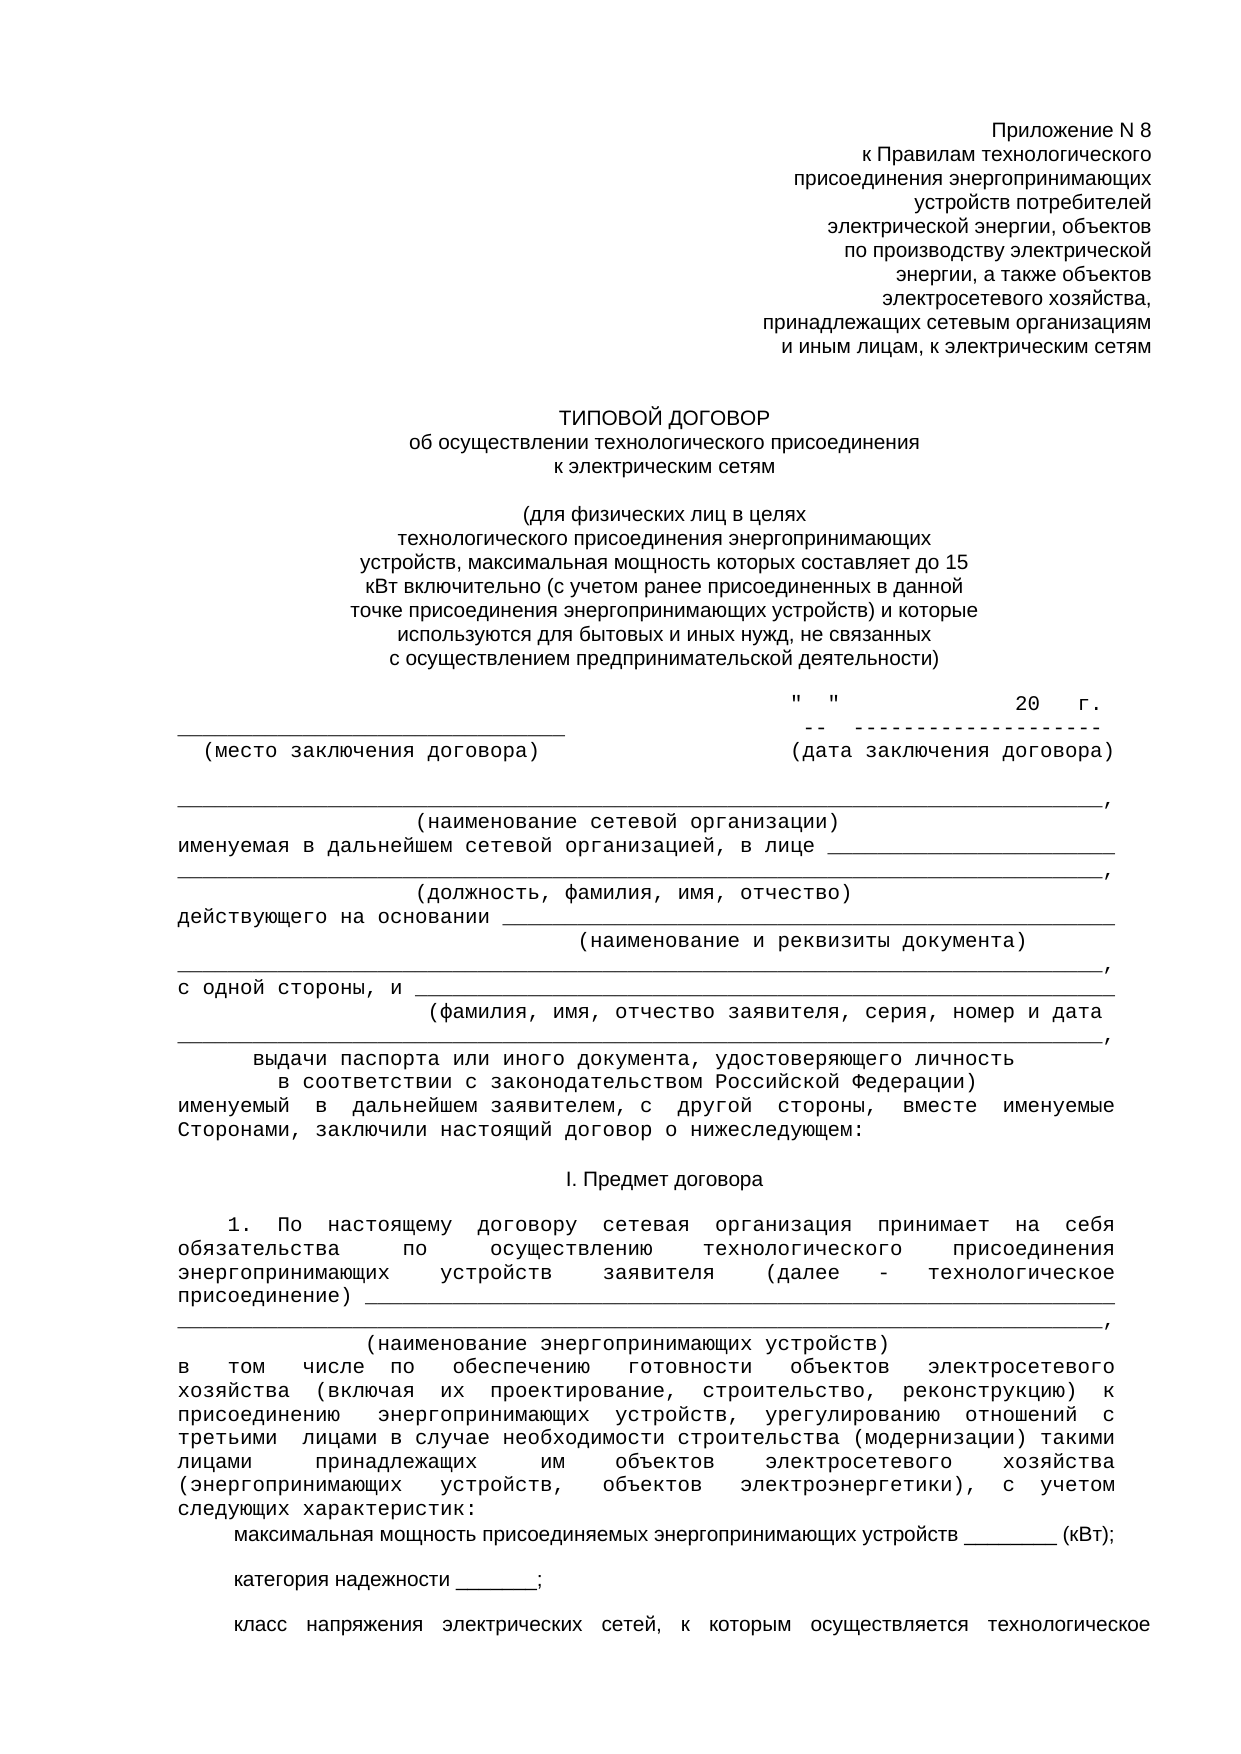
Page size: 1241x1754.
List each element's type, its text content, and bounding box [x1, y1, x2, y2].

text к электрическим сетям [177, 454, 1152, 478]
text энергопринимающих устройств заявителя (далее - технологическое [177, 1262, 1152, 1285]
text Сторонами, заключили настоящий договор о нижеследующем: [177, 1119, 1152, 1142]
text об осуществлении технологического присоединения [177, 430, 1152, 454]
text именуемая в дальнейшем сетевой организацией, в лице _______________________ [177, 835, 1152, 859]
text именуемый в дальнейшем заявителем, с другой стороны, вместе именуемые [177, 1095, 1152, 1119]
text выдачи паспорта или иного документа, удостоверяющего личность [177, 1048, 1152, 1072]
text " " 20 г. [177, 693, 1152, 717]
text электросетевого хозяйства, [177, 286, 1152, 310]
text хозяйства (включая их проектирование, строительство, реконструкцию) к [177, 1380, 1152, 1403]
text действующего на основании _________________________________________________ [177, 906, 1152, 930]
text с одной стороны, и ________________________________________________________ [177, 977, 1152, 1001]
text к Правилам технологического [177, 142, 1152, 166]
text технологического присоединения энергопринимающих [177, 526, 1152, 549]
text третьими лицами в случае необходимости строительства (модернизации) такими [177, 1427, 1152, 1451]
text I. Предмет договора [177, 1166, 1152, 1190]
text обязательства по осуществлению технологического присоединения [177, 1238, 1152, 1262]
text максимальная мощность присоединяемых энергопринимающих устройств ________ (кВт); [177, 1522, 1152, 1546]
text __________________________________________________________________________, [177, 1024, 1152, 1048]
text используются для бытовых и иных нужд, не связанных [177, 621, 1152, 645]
text принадлежащих сетевым организациям [177, 310, 1152, 334]
text (должность, фамилия, имя, отчество) [177, 882, 1152, 906]
text ТИПОВОЙ ДОГОВОР [177, 406, 1152, 430]
text Приложение N 8 [177, 118, 1152, 142]
text (наименование энергопринимающих устройств) [177, 1333, 1152, 1356]
text энергии, а также объектов [177, 262, 1152, 286]
text следующих характеристик: [177, 1498, 1152, 1522]
text электрической энергии, объектов [177, 214, 1152, 238]
text присоединению энергопринимающих устройств, урегулированию отношений с [177, 1403, 1152, 1427]
text (место заключения договора) (дата заключения договора) [177, 741, 1152, 764]
text (энергопринимающих устройств, объектов электроэнергетики), с учетом [177, 1474, 1152, 1498]
text присоединения энергопринимающих [177, 166, 1152, 190]
text устройств потребителей [177, 190, 1152, 214]
text по производству электрической [177, 238, 1152, 262]
text __________________________________________________________________________, [177, 788, 1152, 811]
text (наименование и реквизиты документа) [177, 930, 1152, 953]
text (фамилия, имя, отчество заявителя, серия, номер и дата [177, 1001, 1152, 1024]
text _______________________________ -- -------------------- [177, 717, 1152, 741]
text с осуществлением предпринимательской деятельности) [177, 645, 1152, 669]
text присоединение) ____________________________________________________________ [177, 1285, 1152, 1309]
text __________________________________________________________________________, [177, 953, 1152, 977]
text в соответствии с законодательством Российской Федерации) [177, 1072, 1152, 1095]
text устройств, максимальная мощность которых составляет до 15 [177, 549, 1152, 573]
text кВт включительно (с учетом ранее присоединенных в данной [177, 573, 1152, 597]
text в том числе по обеспечению готовности объектов электросетевого [177, 1356, 1152, 1380]
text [177, 1611, 1152, 1635]
text (для физических лиц в целях [177, 502, 1152, 526]
text 1. По настоящему договору сетевая организация принимает на себя [177, 1214, 1152, 1238]
text __________________________________________________________________________, [177, 859, 1152, 882]
text __________________________________________________________________________, [177, 1309, 1152, 1333]
text лицами принадлежащих им объектов электросетевого хозяйства [177, 1451, 1152, 1474]
text (наименование сетевой организации) [177, 811, 1152, 835]
text точке присоединения энергопринимающих устройств) и которые [177, 597, 1152, 621]
text категория надежности _______; [177, 1567, 1152, 1591]
text и иным лицам, к электрическим сетям [177, 334, 1152, 358]
